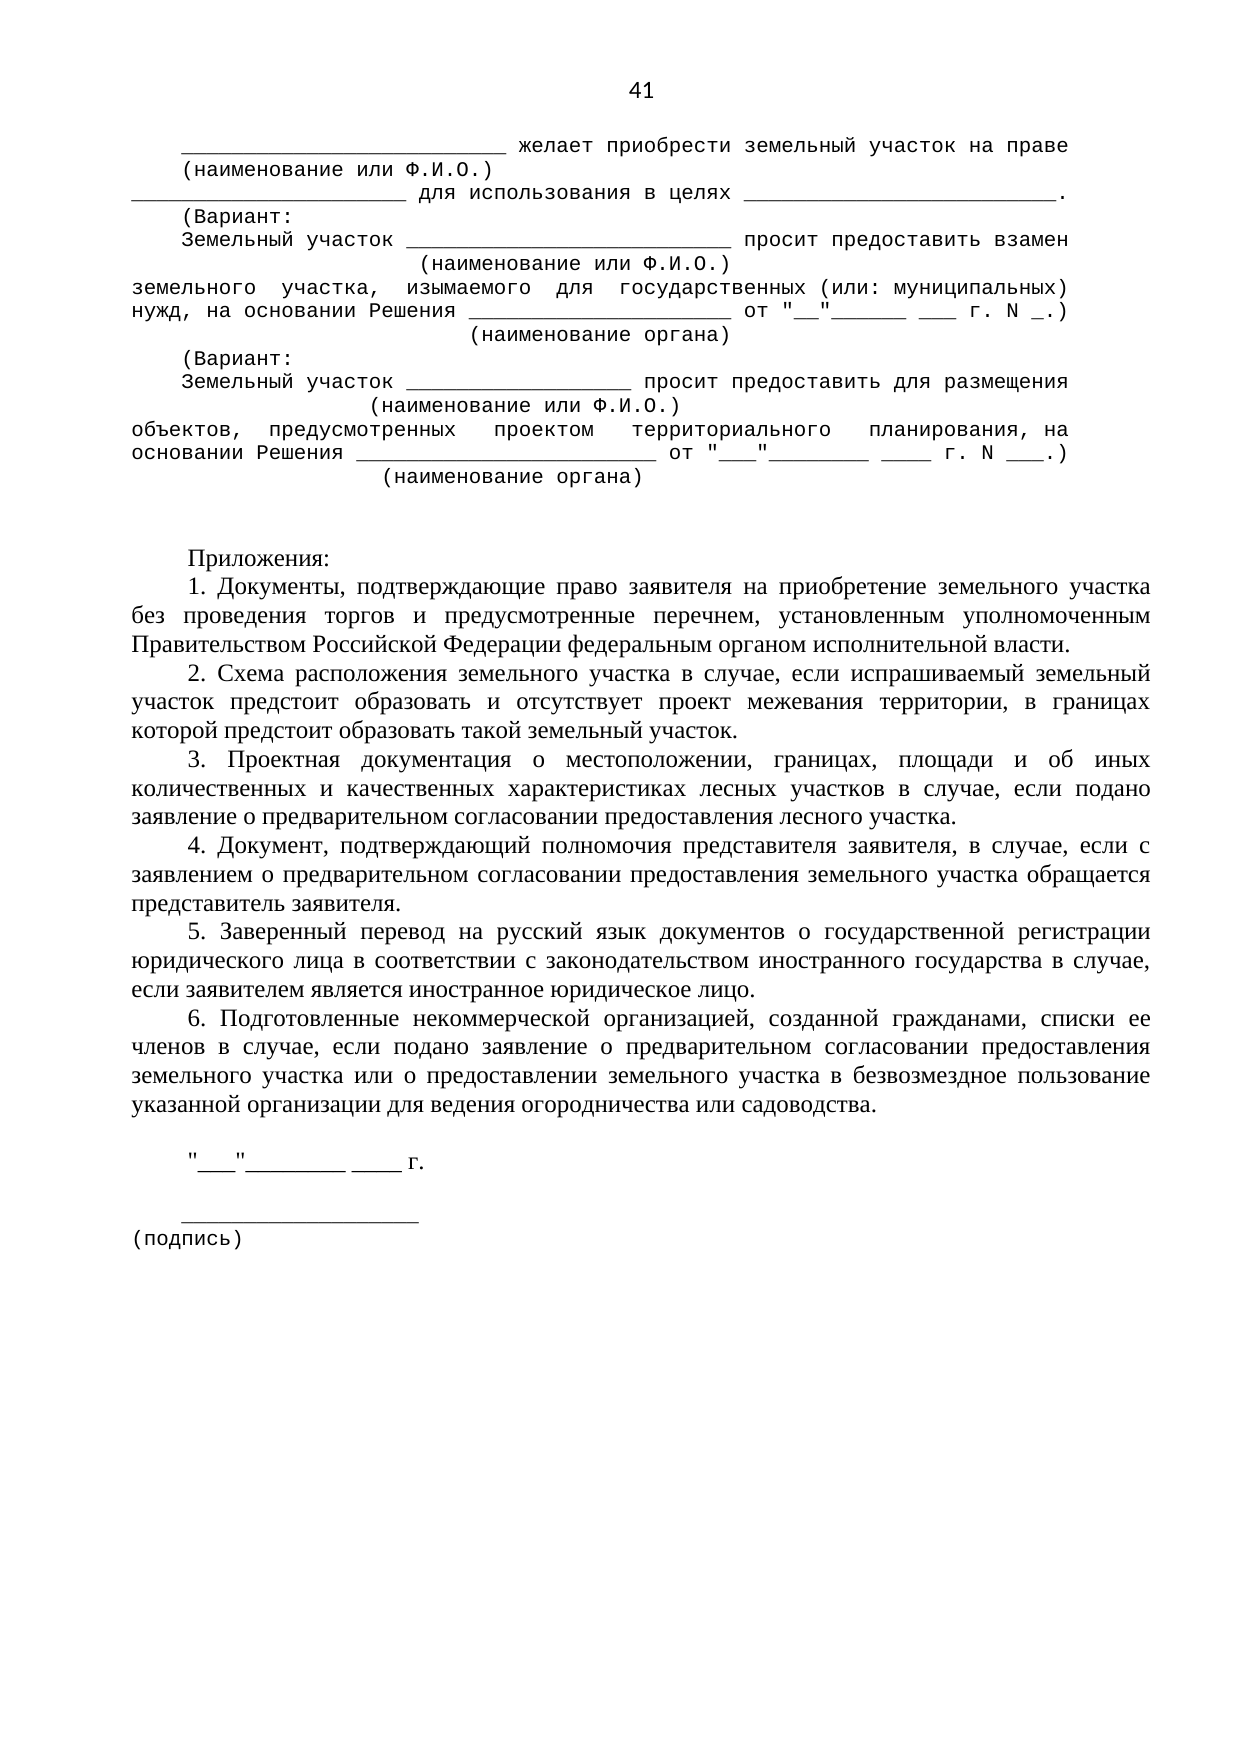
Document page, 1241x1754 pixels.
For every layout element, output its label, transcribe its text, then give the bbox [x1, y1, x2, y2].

text ___________________ [131, 1204, 1152, 1227]
text 2. Схема расположения земельного участка в случае, если испрашиваемый земельный участок предстоит образовать и отсутствует проект межевания территории, в границах которой предстоит образовать такой земельный участок. [131, 658, 1152, 744]
text 4. Документ, подтверждающий полномочия представителя заявителя, в случае, если с заявлением о предварительном согласовании предоставления земельного участка обращается представитель заявителя. [131, 830, 1152, 916]
text (наименование органа) [131, 466, 1152, 489]
text основании Решения ________________________ от "___"________ ____ г. N ___.) [131, 442, 1152, 466]
text Земельный участок __________________________ просит предоставить взамен [131, 229, 1152, 253]
text "___"________ ____ г. [131, 1146, 1152, 1175]
text __________________________ желает приобрести земельный участок на праве [131, 135, 1152, 158]
text (наименование или Ф.И.О.) [131, 158, 1152, 182]
text 5. Заверенный перевод на русский язык документов о государственной регистрации юридического лица в соответствии с законодательством иностранного государства в случае, если заявителем является иностранное юридическое лицо. [131, 916, 1152, 1003]
text (Вариант: [131, 348, 1152, 371]
text объектов, предусмотренных проектом территориального планирования, на [131, 419, 1152, 442]
text 6. Подготовленные некоммерческой организацией, созданной гражданами, списки ее членов в случае, если подано заявление о предварительном согласовании предоставления земельного участка или о предоставлении земельного участка в безвозмездное пользование указанной организации для ведения огородничества или садоводства. [131, 1003, 1152, 1118]
text (наименование или Ф.И.О.) [131, 253, 1152, 277]
text (наименование или Ф.И.О.) [131, 395, 1152, 419]
text (Вариант: [131, 206, 1152, 229]
text Земельный участок __________________ просит предоставить для размещения [131, 371, 1152, 395]
text Приложения: [131, 543, 1152, 571]
text нужд, на основании Решения _____________________ от "__"______ ___ г. N _.) [131, 300, 1152, 324]
text (наименование органа) [131, 324, 1152, 348]
text (подпись) [131, 1227, 1152, 1251]
text 3. Проектная документация о местоположении, границах, площади и об иных количественных и качественных характеристиках лесных участков в случае, если подано заявление о предварительном согласовании предоставления лесного участка. [131, 744, 1152, 830]
text 1. Документы, подтверждающие право заявителя на приобретение земельного участка без проведения торгов и предусмотренные перечнем, установленным уполномоченным Правительством Российской Федерации федеральным органом исполнительной власти. [131, 571, 1152, 658]
text ______________________ для использования в целях _________________________. [131, 182, 1152, 206]
text земельного участка, изымаемого для государственных (или: муниципальных) [131, 277, 1152, 300]
